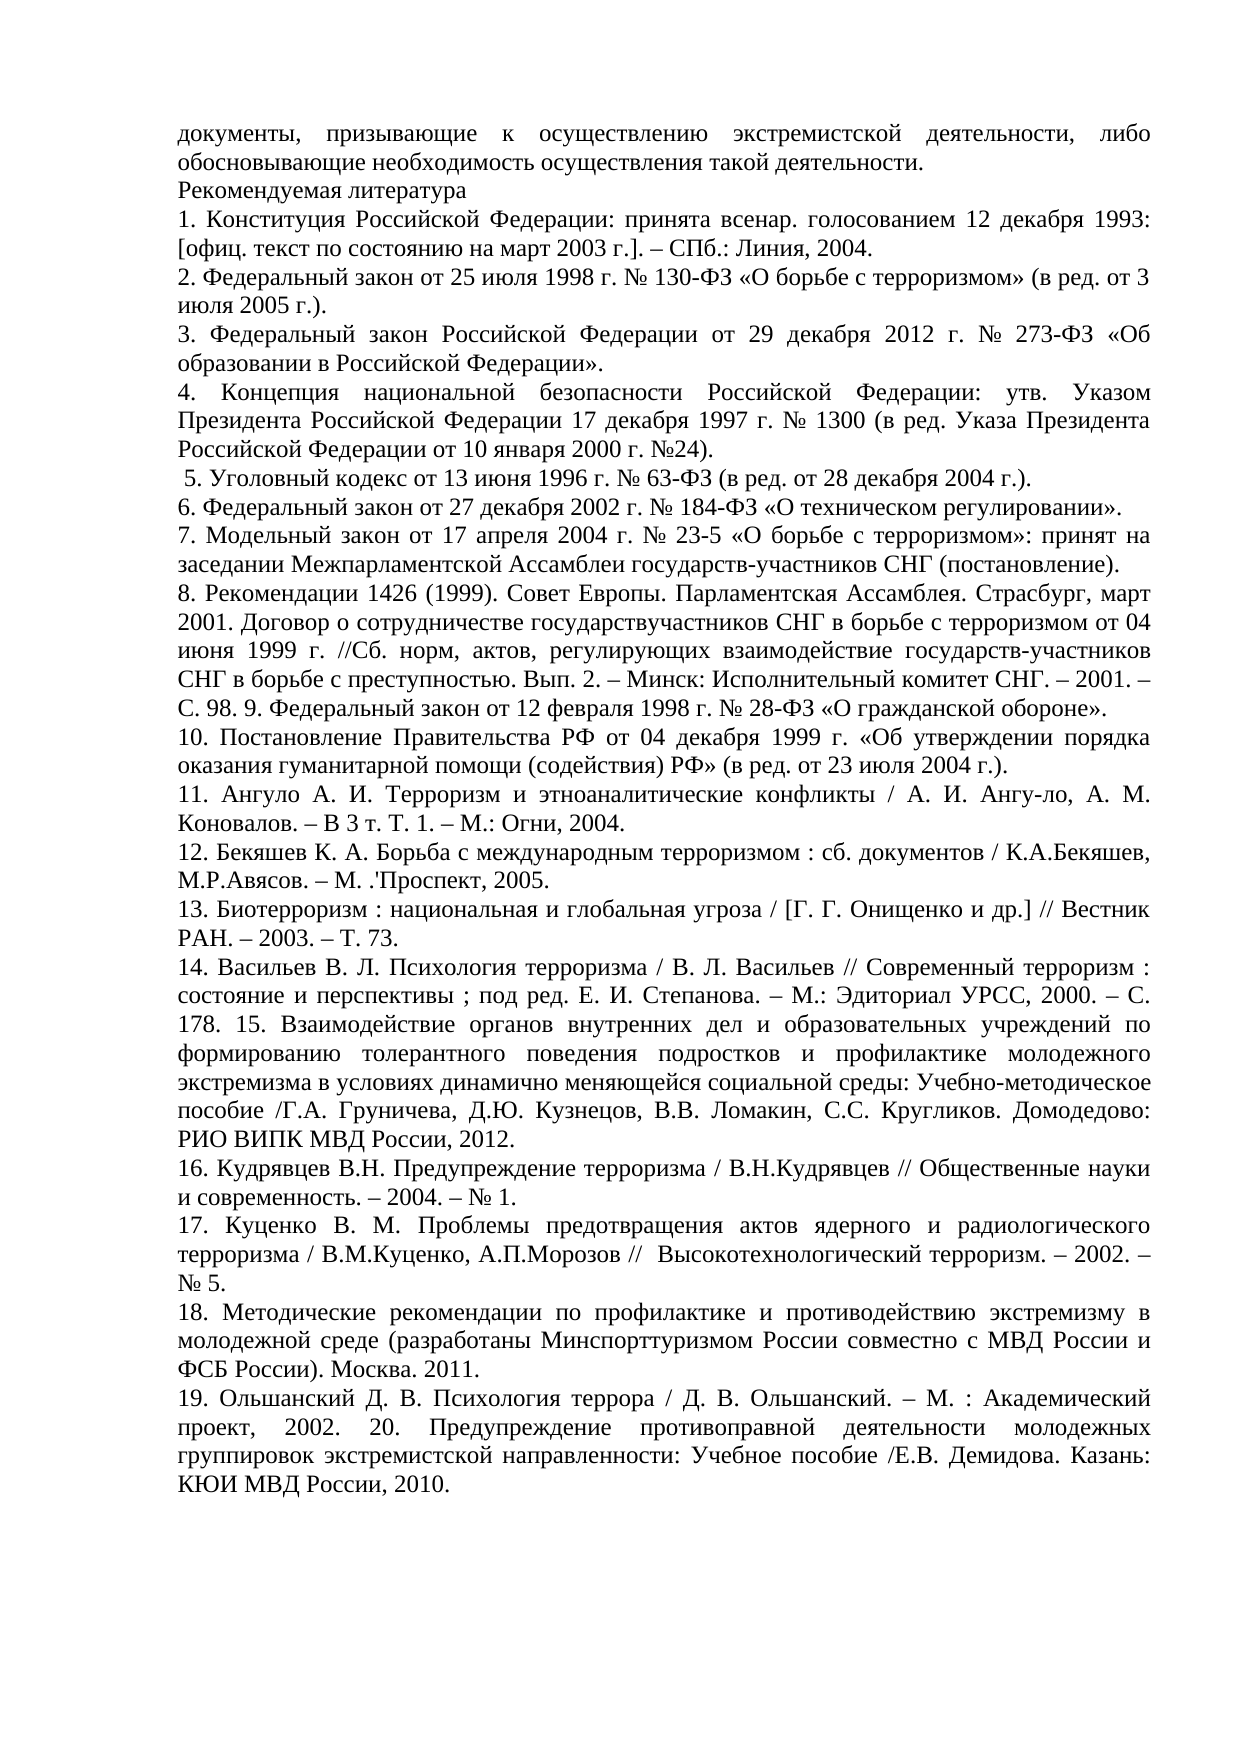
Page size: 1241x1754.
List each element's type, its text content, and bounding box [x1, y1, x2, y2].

text 18. Методические рекомендации по профилактике и противодействию экстремизму в молодежной среде (разработаны Минспорттуризмом России совместно с МВД России и ФСБ России). Москва. 2011. [177, 1297, 1152, 1383]
text 5. Уголовный кодекс от 13 июня 1996 г. № 63-ФЗ (в ред. от 28 декабря 2004 г.). [177, 463, 1152, 492]
text 3. Федеральный закон Российской Федерации от 29 декабря 2012 г. № 273-ФЗ «Об образовании в Российской Федерации». [177, 319, 1152, 377]
text 13. Биотерроризм : национальная и глобальная угроза / [Г. Г. Онищенко и др.] // Вестник РАН. – 2003. – Т. 73. [177, 894, 1152, 952]
text 12. Бекяшев К. А. Борьба с международным терроризмом : сб. документов / К.А.Бекяшев, М.Р.Авясов. – М. .'Проспект, 2005. [177, 837, 1152, 894]
text 6. Федеральный закон от 27 декабря 2002 г. № 184-ФЗ «О техническом регулировании». [177, 492, 1152, 521]
text 17. Куценко В. М. Проблемы предотвращения актов ядерного и радиологического терроризма / В.М.Куценко, А.П.Морозов // Высокотехнологический терроризм. – 2002. – № 5. [177, 1211, 1152, 1297]
text 2. Федеральный закон от 25 июля 1998 г. № 130-ФЗ «О борьбе с терроризмом» (в ред. от 3 июля 2005 г.). [177, 262, 1152, 319]
text 7. Модельный закон от 17 апреля 2004 г. № 23-5 «О борьбе с терроризмом»: принят на заседании Межпарламентской Ассамблеи государств-участников СНГ (постановление). [177, 521, 1152, 578]
text 4. Концепция национальной безопасности Российской Федерации: утв. Указом Президента Российской Федерации 17 декабря 1997 г. № 1300 (в ред. Указа Президента Российской Федерации от 10 января 2000 г. №24). [177, 377, 1152, 463]
text 14. Васильев В. Л. Психология терроризма / В. Л. Васильев // Современный терроризм : состояние и перспективы ; под ред. Е. И. Степанова. – М.: Эдиториал УРСС, 2000. – С. 178. 15. Взаимодействие органов внутренних дел и образовательных учреждений по формированию толерантного поведения подростков и профилактике молодежного экстремизма в условиях динамично меняющейся социальной среды: Учебно-методическое пособие /Г.А. Груничева, Д.Ю. Кузнецов, В.В. Ломакин, С.С. Кругликов. Домодедово: РИО ВИПК МВД России, 2012. [177, 952, 1152, 1153]
text 8. Рекомендации 1426 (1999). Совет Европы. Парламентская Ассамблея. Страсбург, март 2001. Договор о сотрудничестве государствучастников СНГ в борьбе с терроризмом от 04 июня 1999 г. //Сб. норм, актов, регулирующих взаимодействие государств-участников СНГ в борьбе с преступностью. Вып. 2. – Минск: Исполнительный комитет СНГ. – 2001. – С. 98. 9. Федеральный закон от 12 февраля 1998 г. № 28-ФЗ «О гражданской обороне». [177, 578, 1152, 722]
text 19. Ольшанский Д. В. Психология террора / Д. В. Ольшанский. – М. : Академический проект, 2002. 20. Предупреждение противоправной деятельности молодежных группировок экстремистской направленности: Учебное пособие /Е.В. Демидова. Казань: КЮИ МВД России, 2010. [177, 1383, 1152, 1498]
text Рекомендуемая литература [177, 176, 1152, 204]
text 10. Постановление Правительства РФ от 04 декабря 1999 г. «Об утверждении порядка оказания гуманитарной помощи (содействия) РФ» (в ред. от 23 июля 2004 г.). [177, 722, 1152, 779]
text 16. Кудрявцев В.Н. Предупреждение терроризма / В.Н.Кудрявцев // Общественные науки и современность. – 2004. – № 1. [177, 1153, 1152, 1211]
text 1. Конституция Российской Федерации: принята всенар. голосованием 12 декабря 1993: [офиц. текст по состоянию на март 2003 г.]. – СПб.: Линия, 2004. [177, 204, 1152, 262]
text 11. Ангуло А. И. Терроризм и этноаналитические конфликты / А. И. Ангу-ло, А. М. Коновалов. – В 3 т. Т. 1. – М.: Огни, 2004. [177, 779, 1152, 837]
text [177, 118, 1152, 176]
